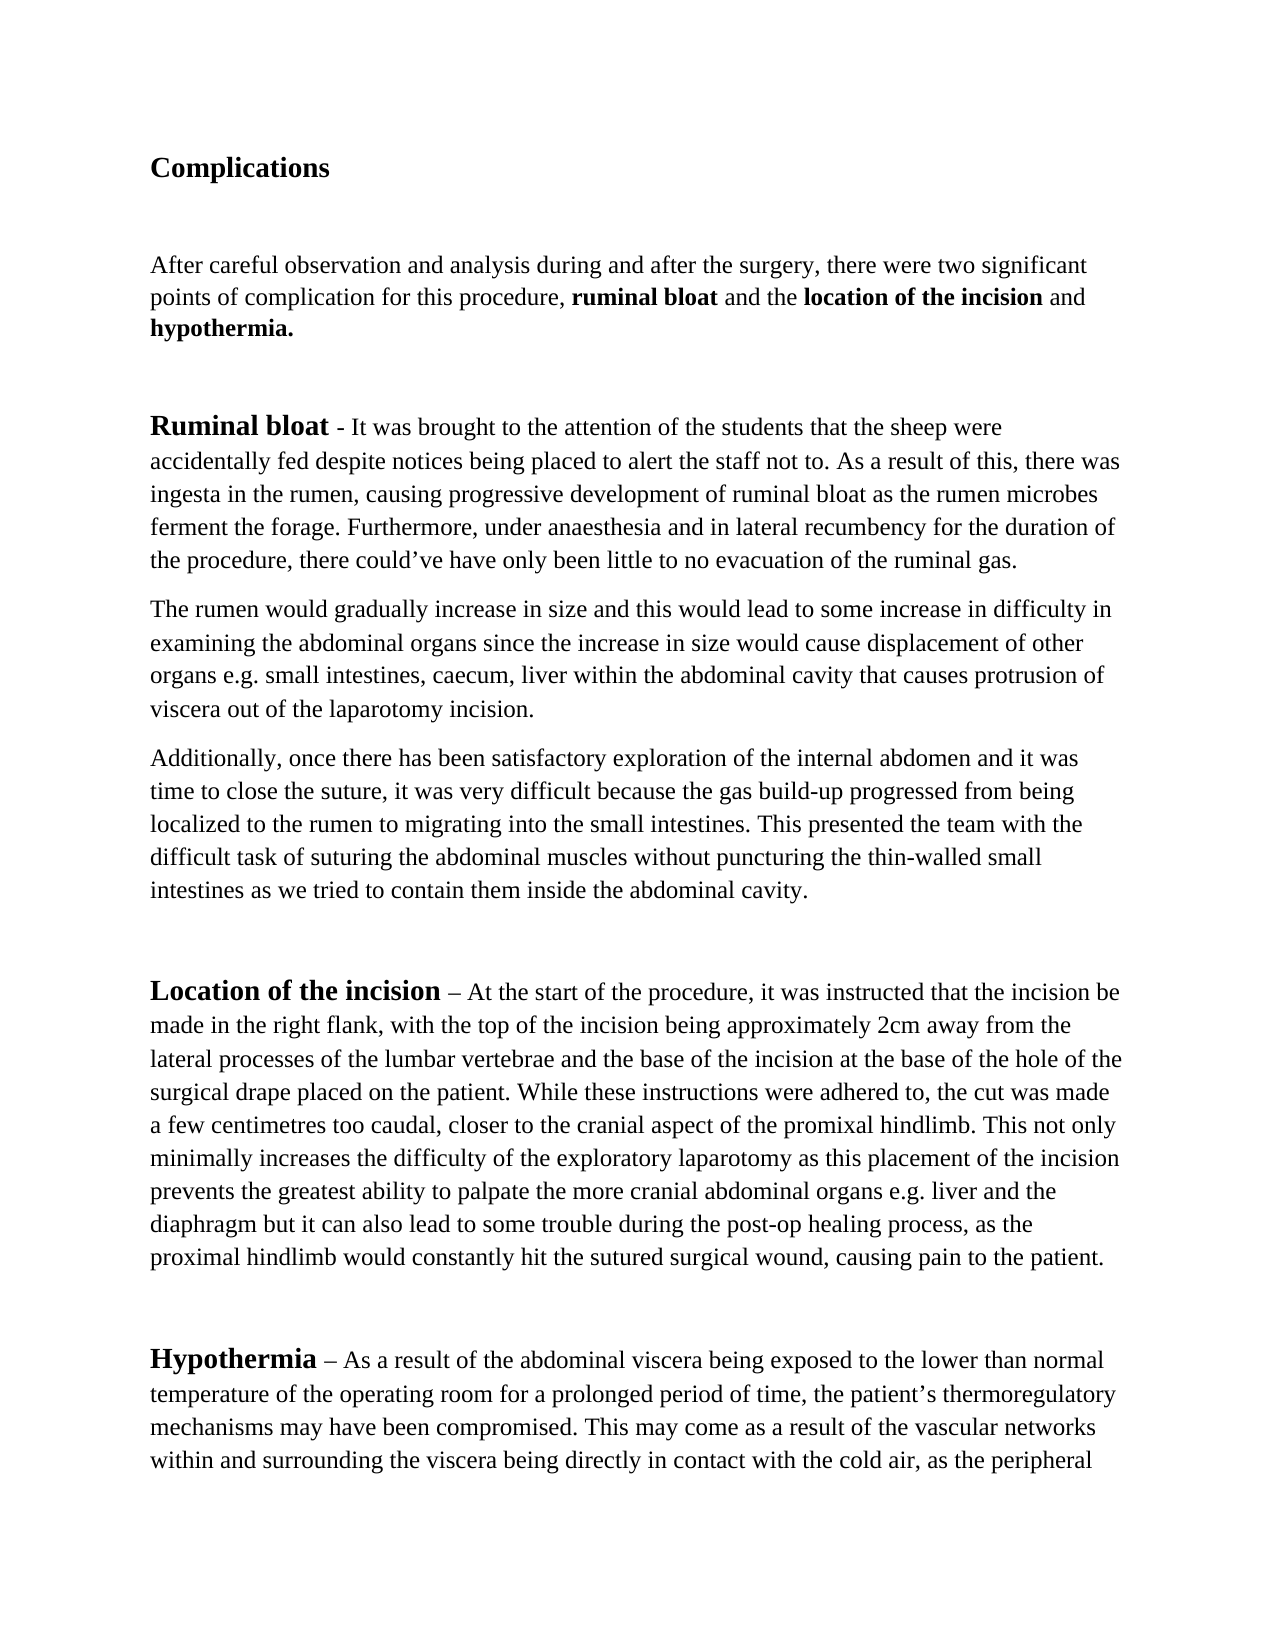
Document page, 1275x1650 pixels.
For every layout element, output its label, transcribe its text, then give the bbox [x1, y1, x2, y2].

text After careful observation and analysis during and after the surgery, there were two significant points of complication for this procedure, ruminal bloat and the location of the incision and hypothermia. [150, 251, 1125, 341]
text Ruminal bloat - It was brought to the attention of the students that the sheep were accidentally fed despite notices being placed to alert the staff not to. As a result of this, there was ingesta in the rumen, causing progressive development of ruminal bloat as the rumen microbes ferment the forage. Furthermore, under anaesthesia and in lateral recumbency for the duration of the procedure, there could’ve have only been little to no evacuation of the ruminal gas. [150, 408, 1125, 574]
text Location of the incision – At the start of the procedure, it was instructed that the incision be made in the right flank, with the top of the incision being approximately 2cm away from the lateral processes of the lumbar vertebrae and the base of the incision at the base of the hole of the surgical drape placed on the patient. While these instructions were adhered to, the cut was made a few centimetres too caudal, closer to the cranial aspect of the promixal hindlimb. This not only minimally increases the difficulty of the exploratory laparotomy as this placement of the incision prevents the greatest ability to palpate the more cranial abdominal organs e.g. liver and the diaphragm but it can also lead to some trouble during the post-op healing process, as the proximal hindlimb would constantly hit the sutured surgical wound, causing pain to the patient. [150, 973, 1125, 1271]
text Complications [150, 150, 1125, 183]
text The rumen would gradually increase in size and this would lead to some increase in difficulty in examining the abdominal organs since the increase in size would cause displacement of other organs e.g. small intestines, caecum, liver within the abdominal cavity that causes protrusion of viscera out of the laparotomy incision. [150, 594, 1125, 722]
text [150, 1341, 1125, 1474]
text Additionally, once there has been satisfactory exploration of the internal abdomen and it was time to close the suture, it was very difficult because the gas build-up progressed from being localized to the rumen to migrating into the small intestines. This presented the team with the difficult task of suturing the abdominal muscles without puncturing the thin-walled small intestines as we tried to contain them inside the abdominal cavity. [150, 743, 1125, 904]
